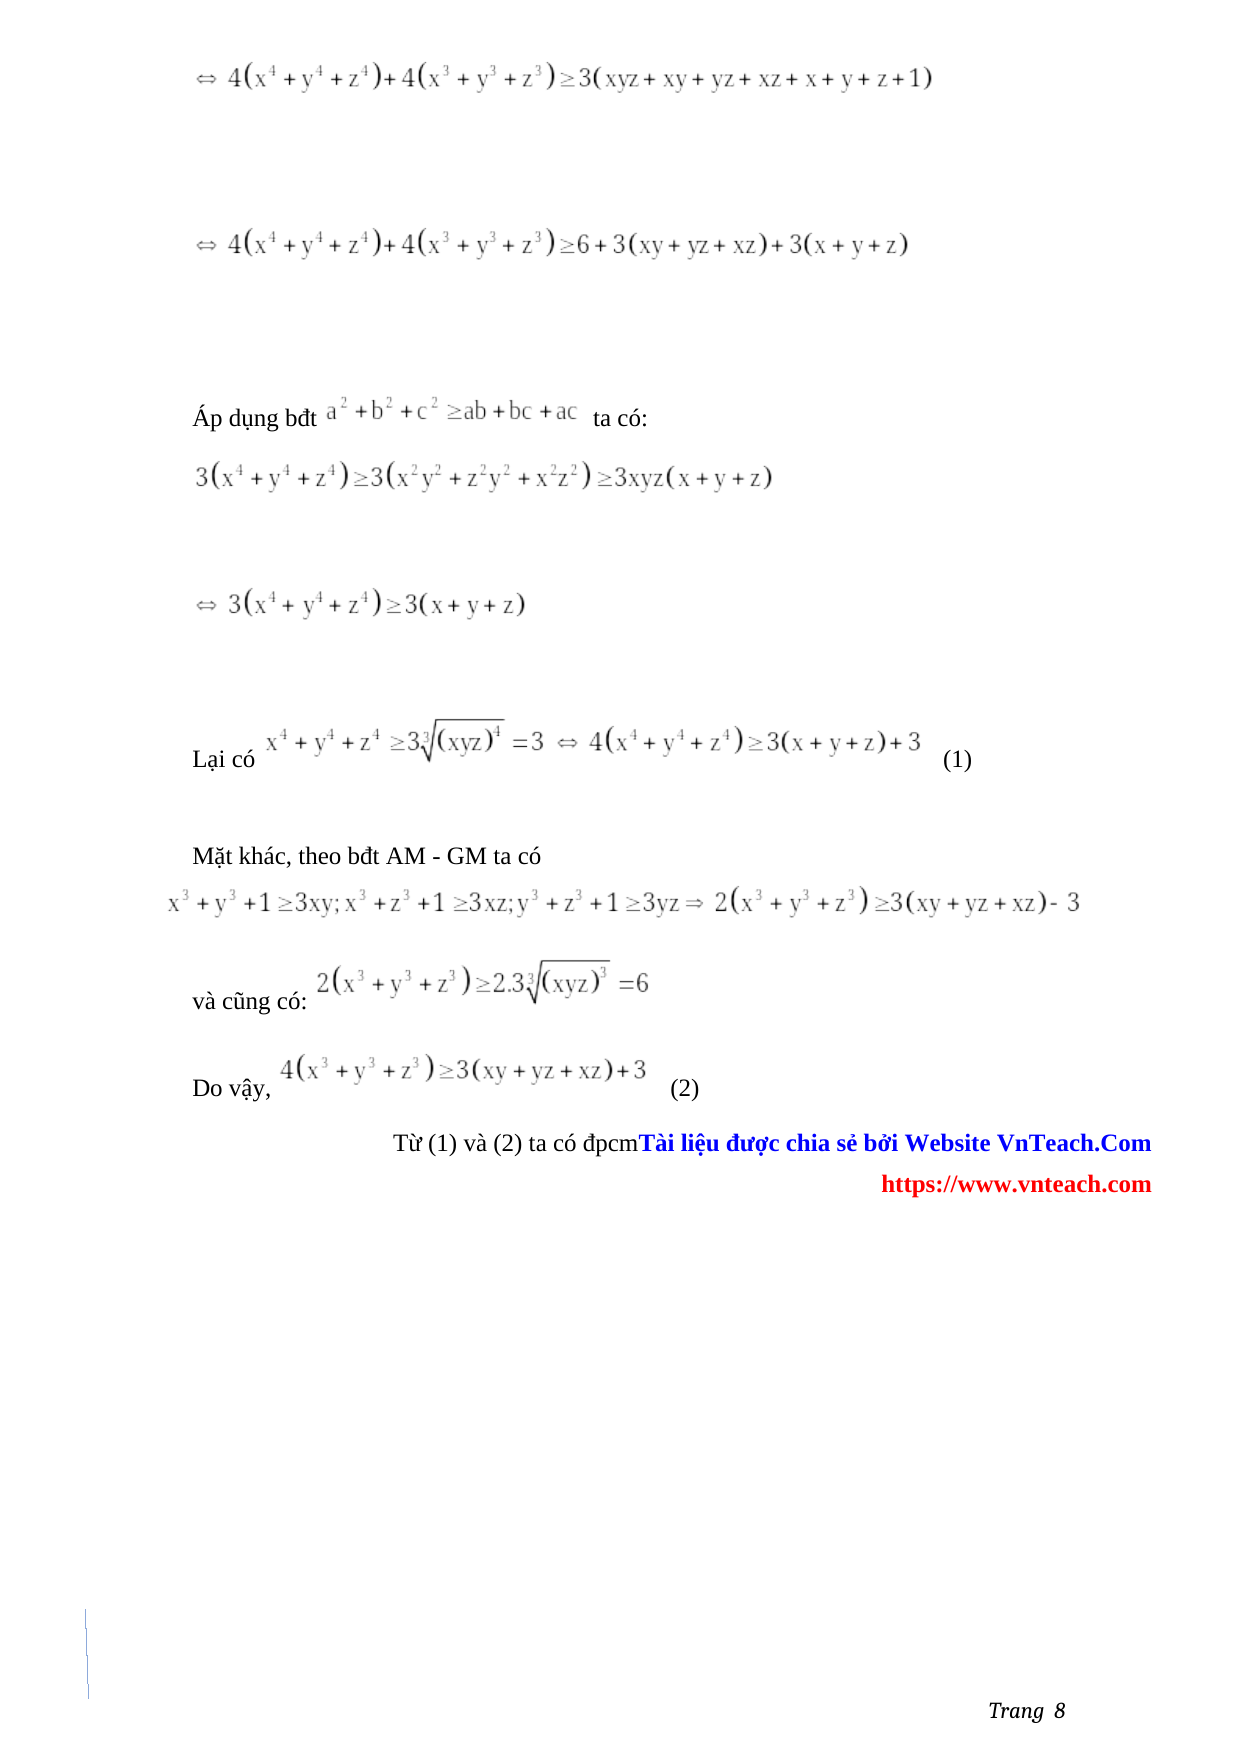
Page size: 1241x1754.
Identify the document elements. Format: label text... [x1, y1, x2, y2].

text Từ (1) và (2) ta có đpcmTài liệu được chia sẻ bởi Website VnTeach.Com [192, 1128, 1152, 1157]
text Lại có (1) [88, 713, 1152, 790]
text https://www.vnteach.com [192, 1169, 1152, 1198]
text Áp dụng bđt ta có: [88, 393, 1152, 431]
text Mặt khác, theo bđt AM - GM ta có [88, 841, 1152, 928]
text và cũng có: [88, 955, 1152, 1015]
text Do vậy, (2) [88, 1051, 1152, 1101]
